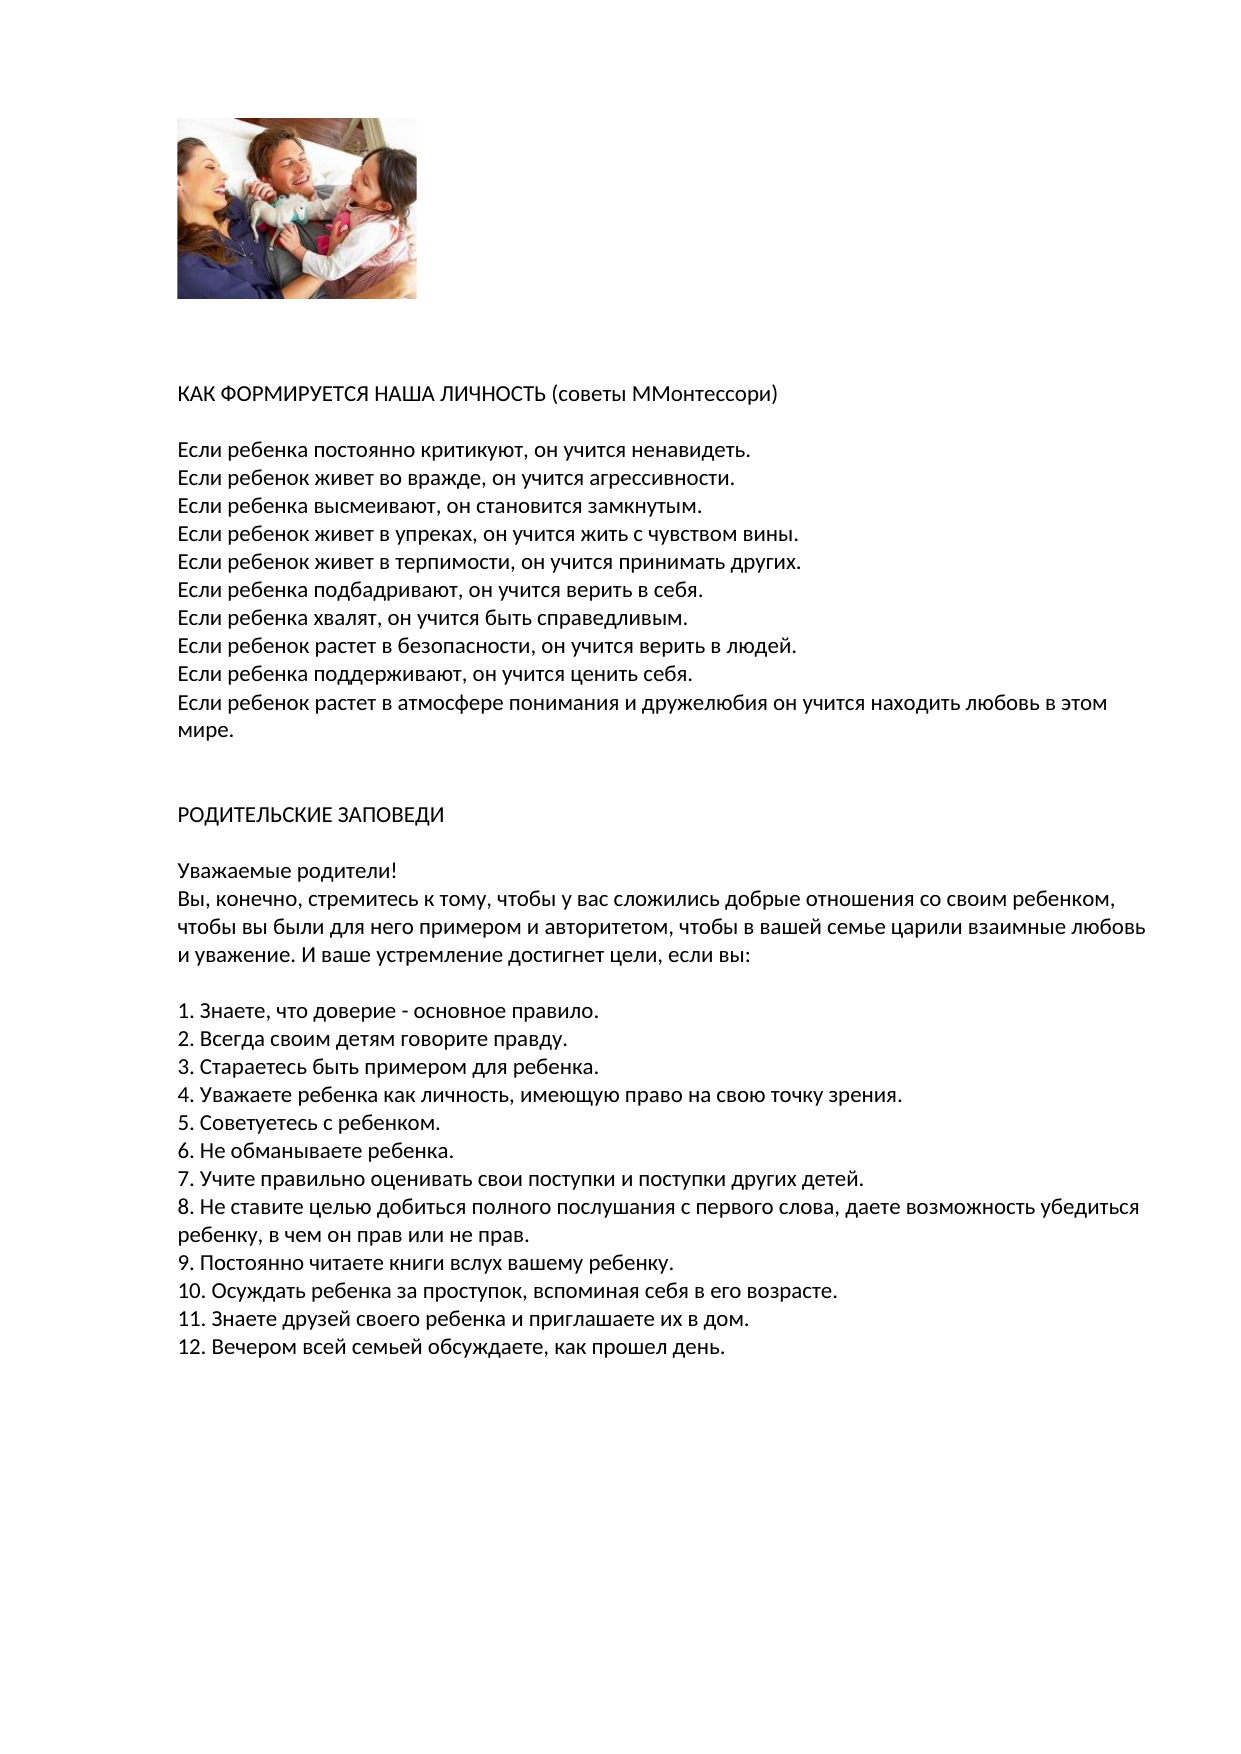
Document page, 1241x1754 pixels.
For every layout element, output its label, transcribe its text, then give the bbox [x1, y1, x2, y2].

text 9. Постоянно читаете книги вслух вашему ребенку. [177, 1248, 1152, 1276]
text РОДИТЕЛЬСКИЕ ЗАПОВЕДИ [177, 800, 1152, 828]
text Если ребенок живет во вражде, он учится агрессивности. [177, 463, 1152, 491]
text 3. Стараетесь быть примером для ребенка. [177, 1052, 1152, 1080]
text Если ребенка высмеивают, он становится замкнутым. [177, 491, 1152, 519]
text 10. Осуждать ребенка за проступок, вспоминая себя в его возрасте. [177, 1276, 1152, 1304]
text Вы, конечно, стремитесь к тому, чтобы у вас сложились добрые отношения со своим ребенком, чтобы вы были для него примером и авторитетом, чтобы в вашей семье царили взаимные любовь и уважение. И ваше устремление достигнет цели, если вы: [177, 884, 1152, 968]
text 2. Всегда своим детям говорите правду. [177, 1024, 1152, 1052]
text 7. Учите правильно оценивать свои поступки и поступки других детей. [177, 1164, 1152, 1192]
text 1. Знаете, что доверие - основное правило. [177, 996, 1152, 1024]
text 5. Советуетесь с ребенком. [177, 1108, 1152, 1136]
text 6. Не обманываете ребенка. [177, 1136, 1152, 1164]
text КАК ФОРМИРУЕТСЯ НАША ЛИЧНОСТЬ (советы ММонтессори) [177, 379, 1152, 407]
text Если ребенок растет в безопасности, он учится верить в людей. [177, 632, 1152, 659]
text 11. Знаете друзей своего ребенка и приглашаете их в дом. [177, 1304, 1152, 1332]
text Если ребенок живет в упреках, он учится жить с чувством вины. [177, 519, 1152, 547]
text Если ребенка подбадривают, он учится верить в себя. [177, 576, 1152, 603]
text Если ребенок живет в терпимости, он учится принимать других. [177, 547, 1152, 576]
text Если ребенок растет в атмосфере понимания и дружелюбия он учится находить любовь в этом мире. [177, 688, 1152, 744]
text Уважаемые родители! [177, 856, 1152, 884]
text 8. Не ставите целью добиться полного послушания с первого слова, даете возможность убедиться ребенку, в чем он прав или не прав. [177, 1192, 1152, 1248]
text Если ребенка поддерживают, он учится ценить себя. [177, 659, 1152, 688]
picture [177, 118, 417, 299]
text 4. Уважаете ребенка как личность, имеющую право на свою точку зрения. [177, 1080, 1152, 1108]
text 12. Вечером всей семьей обсуждаете, как прошел день. [177, 1332, 1152, 1360]
text Если ребенка хвалят, он учится быть справедливым. [177, 603, 1152, 632]
text Если ребенка постоянно критикуют, он учится ненавидеть. [177, 435, 1152, 463]
